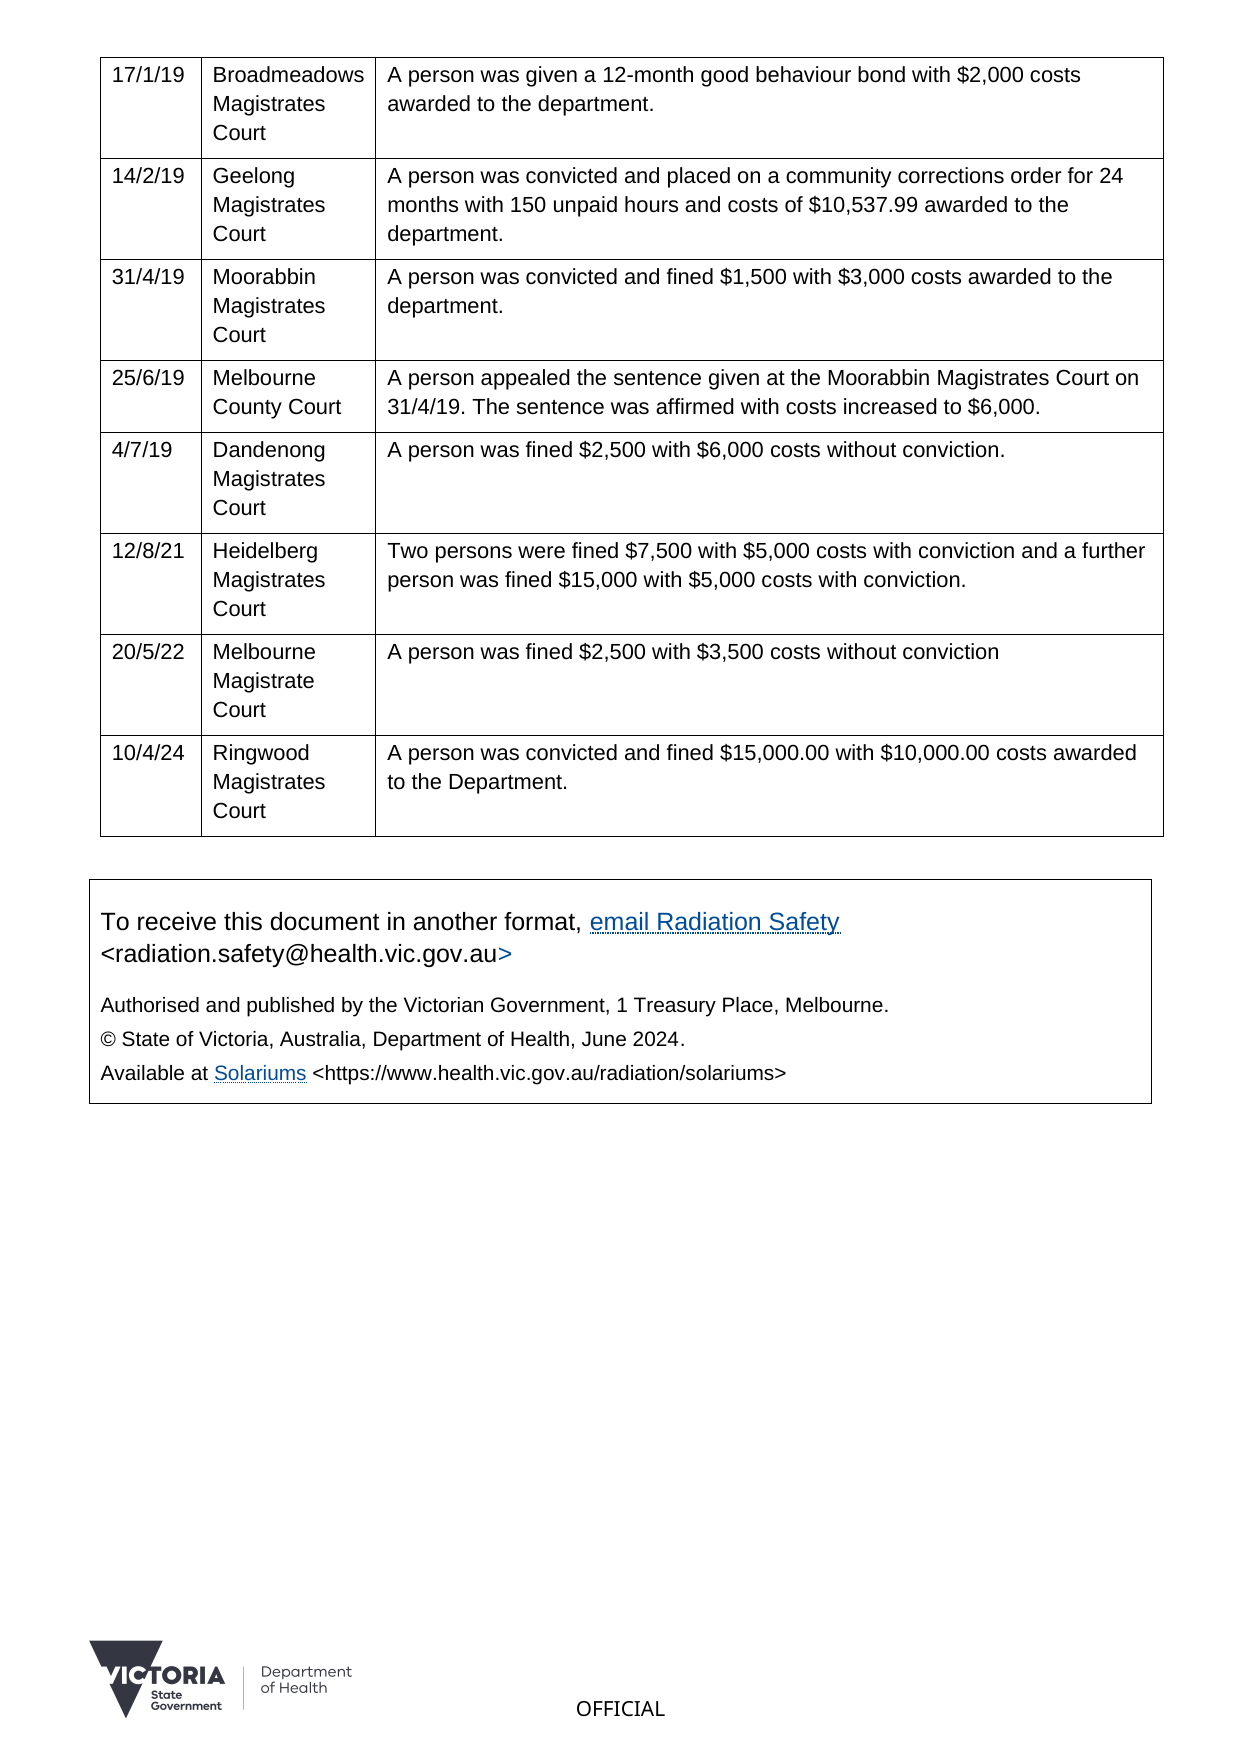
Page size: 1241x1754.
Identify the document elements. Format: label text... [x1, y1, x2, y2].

table_cell Melbourne Magistrate Court [202, 635, 375, 735]
table_cell Melbourne County Court [202, 361, 375, 432]
table_cell Broadmeadows Magistrates Court [202, 58, 375, 158]
table_cell Moorabbin Magistrates Court [202, 260, 375, 360]
table_cell A person was given a 12-month good behaviour bond with $2,000 costs awarded to the department. [376, 58, 1163, 158]
table_cell A person was convicted and fined $15,000.00 with $10,000.00 costs awarded to the Department. [376, 736, 1163, 836]
table_cell A person was convicted and placed on a community corrections order for 24 months with 150 unpaid hours and costs of $10,537.99 awarded to the department. [376, 159, 1163, 259]
table_cell 14/2/19 [101, 159, 201, 259]
table_cell 31/4/19 [101, 260, 201, 360]
table_cell A person was convicted and fined $1,500 with $3,000 costs awarded to the department. [376, 260, 1163, 360]
table_cell A person was fined $2,500 with $6,000 costs without conviction. [376, 433, 1163, 533]
table_cell A person appealed the sentence given at the Moorabbin Magistrates Court on 31/4/19. The sentence was affirmed with costs increased to $6,000. [376, 361, 1163, 432]
table_cell Geelong Magistrates Court [202, 159, 375, 259]
table_cell 10/4/24 [101, 736, 201, 836]
table_cell Ringwood Magistrates Court [202, 736, 375, 836]
table_cell 4/7/19 [101, 433, 201, 533]
table_header To receive this document in another format, email Radiation Safety <radiation.safety@health.vic.gov.au> Authorised and published by the Victorian Government, 1 Treasury Place, Melbourne. © State of Victoria, Australia, Department of Health, June 2024. Available at Solariums <https://www.health.vic.gov.au/radiation/solariums> [90, 880, 1151, 1103]
table_cell Dandenong Magistrates Court [202, 433, 375, 533]
table_cell 25/6/19 [101, 361, 201, 432]
table_cell 17/1/19 [101, 58, 201, 158]
table_cell A person was fined $2,500 with $3,500 costs without conviction [376, 635, 1163, 735]
table_cell 12/8/21 [101, 534, 201, 634]
table_cell 20/5/22 [101, 635, 201, 735]
table_cell Two persons were fined $7,500 with $5,000 costs with conviction and a further person was fined $15,000 with $5,000 costs with conviction. [376, 534, 1163, 634]
picture [0, 1595, 1241, 1754]
table_cell Heidelberg Magistrates Court [202, 534, 375, 634]
